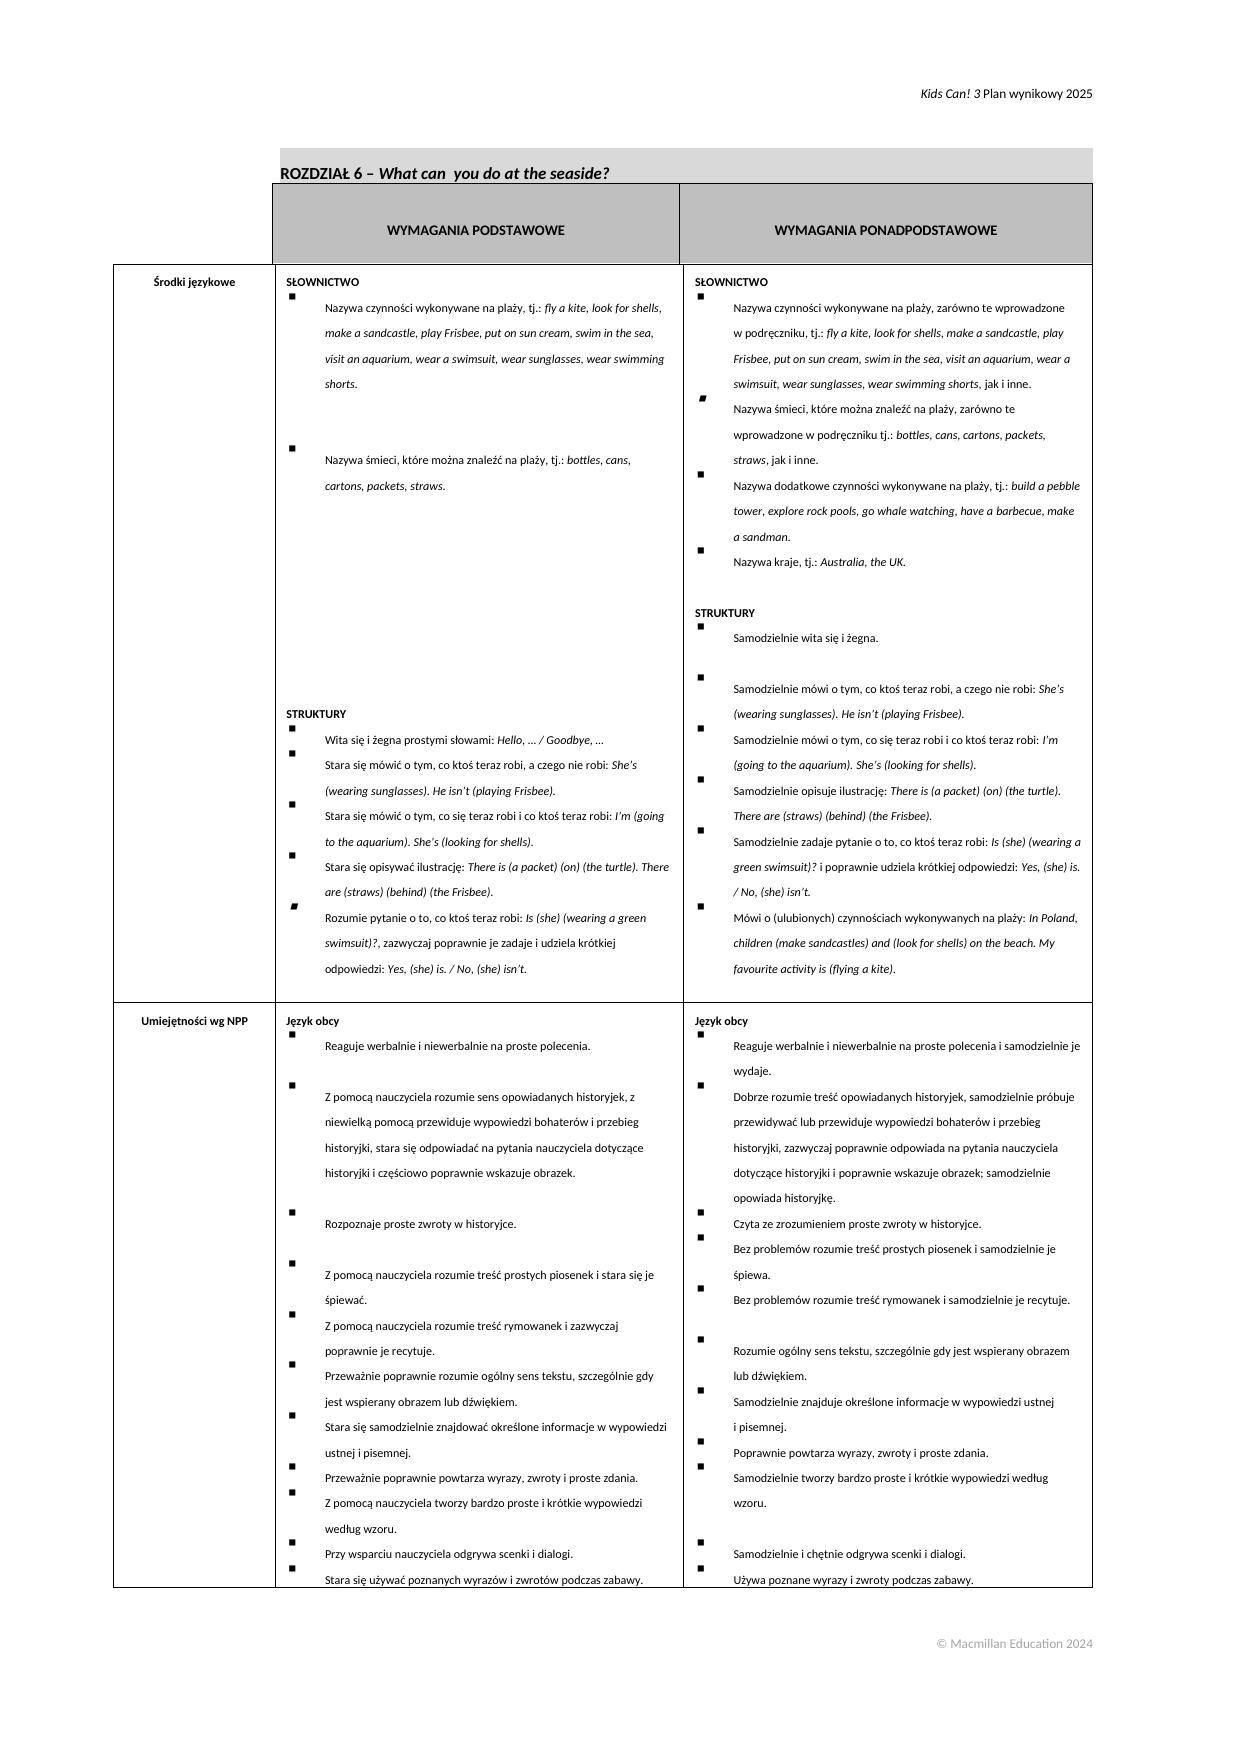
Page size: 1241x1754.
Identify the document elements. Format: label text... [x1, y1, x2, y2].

table_cell Umiejętności wg NPP [114, 1003, 275, 1587]
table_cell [276, 1003, 683, 1587]
table_header WYMAGANIA PONADPODSTAWOWE [680, 184, 1092, 263]
text ROZDZIAŁ 6 – What can you do at the seaside? [280, 148, 1093, 183]
table_cell Środki językowe [114, 265, 275, 1002]
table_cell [684, 1003, 1092, 1587]
table_cell SŁOWNICTWO Nazywa czynności wykonywane na plaży, tj.: fly a kite, look for shells, make a sandcastle, play Frisbee, put on sun cream, swim in the sea, visit an aquarium, wear a swimsuit, wear sunglasses, wear swimming shorts. Nazywa śmieci, które można znaleźć na plaży, tj.: bottles, cans, cartons, packets, straws. STRUKTURY Wita się i żegna prostymi słowami: Hello, … / Goodbye, … Stara się mówić o tym, co ktoś teraz robi, a czego nie robi: She’s (wearing sunglasses). He isn’t (playing Frisbee). Stara się mówić o tym, co się teraz robi i co ktoś teraz robi: I’m (going to the aquarium). She’s (looking for shells). Stara się opisywać ilustrację: There is (a packet) (on) (the turtle). There are (straws) (behind) (the Frisbee). Rozumie pytanie o to, co ktoś teraz robi: Is (she) (wearing a green swimsuit)?, zazwyczaj poprawnie je zadaje i udziela krótkiej odpowiedzi: Yes, (she) is. / No, (she) isn’t. [276, 265, 683, 1002]
table_cell SŁOWNICTWO Nazywa czynności wykonywane na plaży, zarówno te wprowadzone w podręczniku, tj.: fly a kite, look for shells, make a sandcastle, play Frisbee, put on sun cream, swim in the sea, visit an aquarium, wear a swimsuit, wear sunglasses, wear swimming shorts, jak i inne. Nazywa śmieci, które można znaleźć na plaży, zarówno te wprowadzone w podręczniku tj.: bottles, cans, cartons, packets, straws, jak i inne. Nazywa dodatkowe czynności wykonywane na plaży, tj.: build a pebble tower, explore rock pools, go whale watching, have a barbecue, make a sandman. Nazywa kraje, tj.: Australia, the UK. STRUKTURY Samodzielnie wita się i żegna. Samodzielnie mówi o tym, co ktoś teraz robi, a czego nie robi: She’s (wearing sunglasses). He isn’t (playing Frisbee). Samodzielnie mówi o tym, co się teraz robi i co ktoś teraz robi: I’m (going to the aquarium). She’s (looking for shells). Samodzielnie opisuje ilustrację: There is (a packet) (on) (the turtle). There are (straws) (behind) (the Frisbee). Samodzielnie zadaje pytanie o to, co ktoś teraz robi: Is (she) (wearing a green swimsuit)? i poprawnie udziela krótkiej odpowiedzi: Yes, (she) is. / No, (she) isn’t. Mówi o (ulubionych) czynnościach wykonywanych na plaży: In Poland, children (make sandcastles) and (look for shells) on the beach. My favourite activity is (flying a kite). [684, 265, 1092, 1002]
table_header WYMAGANIA PODSTAWOWE [273, 184, 679, 263]
